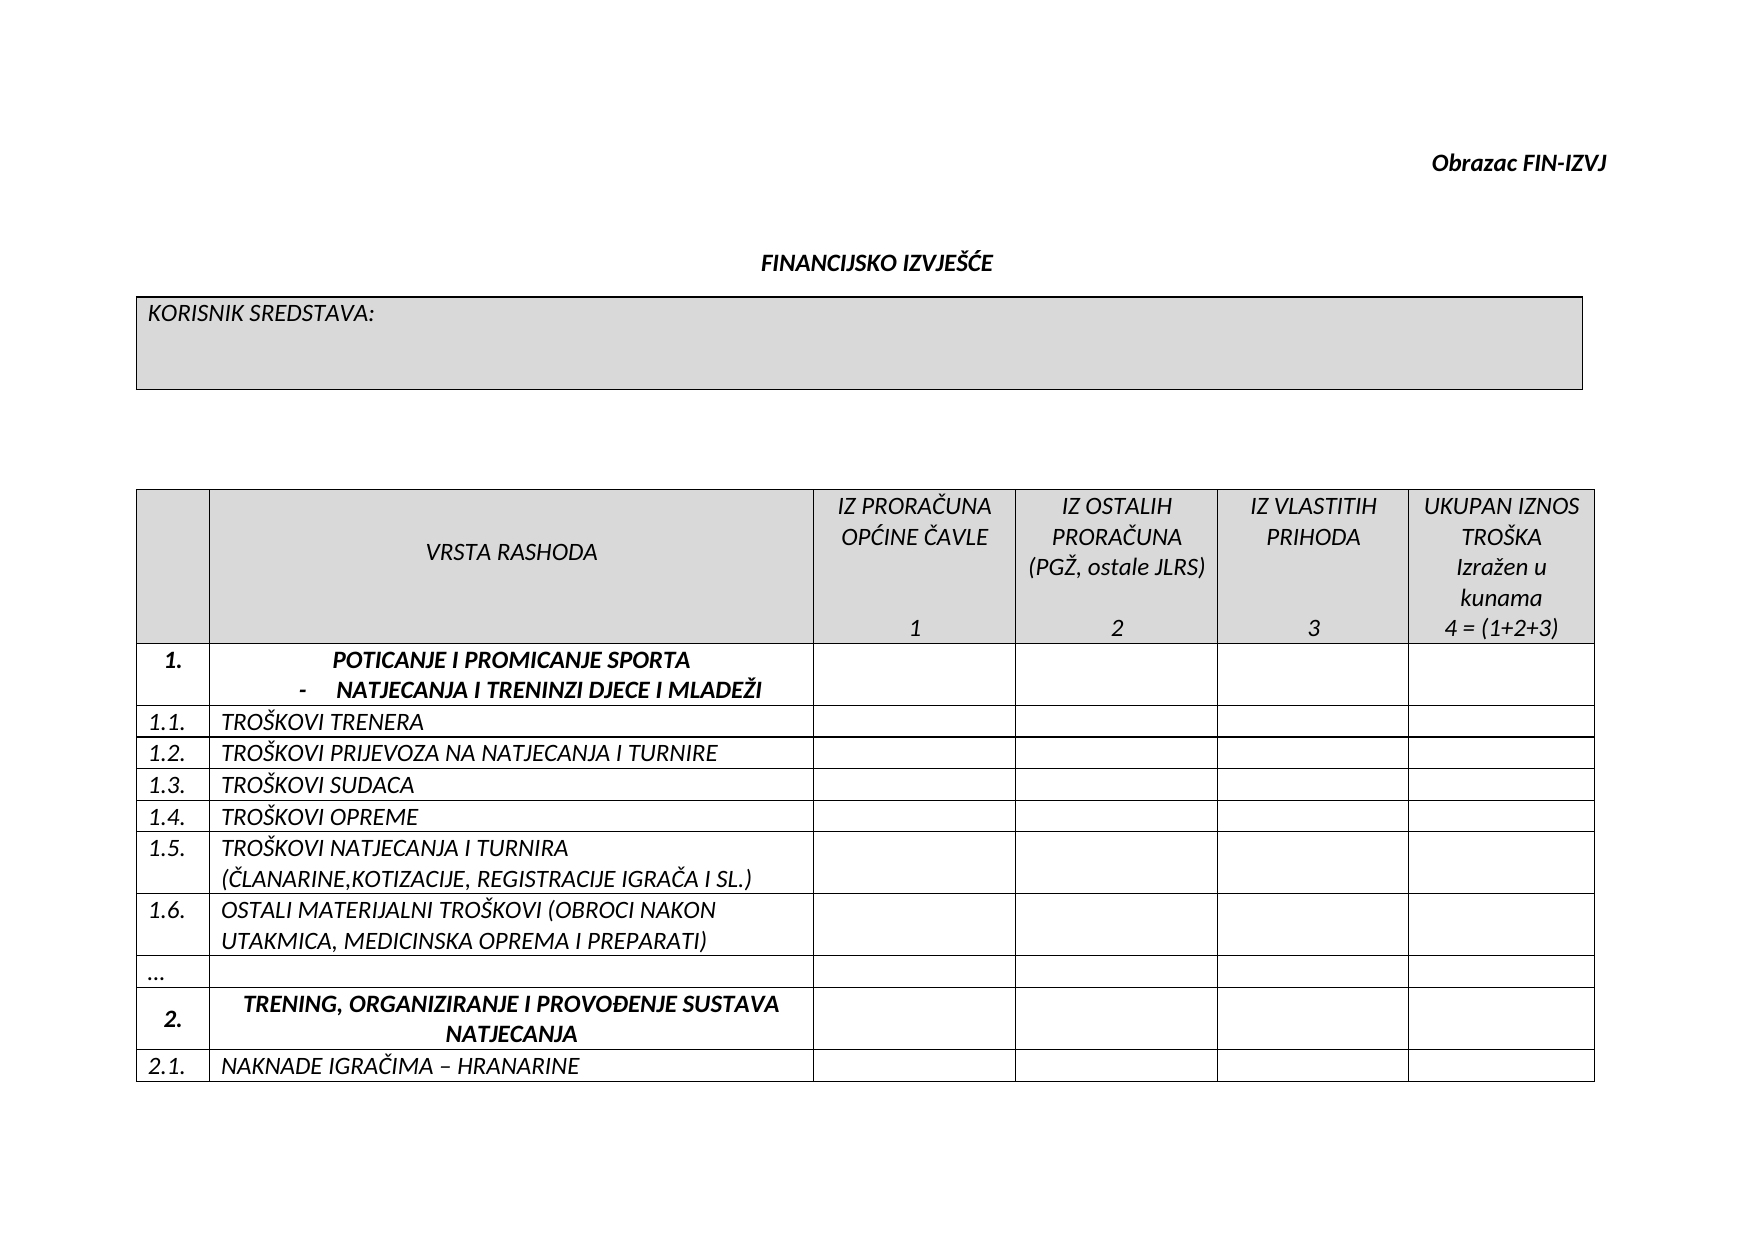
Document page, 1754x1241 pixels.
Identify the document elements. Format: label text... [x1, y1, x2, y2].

table_cell [1016, 988, 1217, 1049]
table_cell [1016, 894, 1217, 955]
table_cell [1409, 706, 1594, 736]
table_cell [1218, 988, 1408, 1049]
table_cell 2. [137, 988, 209, 1049]
table_cell [1016, 832, 1217, 893]
table_cell [1409, 738, 1594, 768]
table_cell [814, 738, 1015, 768]
table_cell [1218, 1050, 1408, 1081]
table_cell [814, 956, 1015, 987]
table_cell 1.1. [137, 706, 209, 736]
table_cell [1016, 769, 1217, 799]
table_cell [814, 706, 1015, 736]
table_cell … [137, 956, 209, 987]
table_header UKUPAN IZNOS TROŠKA Izražen u kunama 4 = (1+2+3) [1409, 490, 1594, 643]
table_cell [814, 894, 1015, 955]
table_cell TROŠKOVI SUDACA [210, 769, 813, 799]
table_cell TROŠKOVI TRENERA [210, 706, 813, 736]
table_cell [1409, 956, 1594, 987]
table_cell OSTALI MATERIJALNI TROŠKOVI (OBROCI NAKON UTAKMICA, MEDICINSKA OPREMA I PREPARATI) [210, 894, 813, 955]
table_cell [1409, 988, 1594, 1049]
table_cell 1.2. [137, 738, 209, 768]
table_cell [1409, 644, 1594, 705]
text Obrazac FIN-IZVJ [148, 148, 1606, 178]
table_cell 2.1. [137, 1050, 209, 1081]
table_cell [1016, 738, 1217, 768]
table_cell 1.5. [137, 832, 209, 893]
table_cell [1218, 706, 1408, 736]
table_cell POTICANJE I PROMICANJE SPORTA NATJECANJA I TRENINZI DJECE I MLADEŽI [210, 644, 813, 705]
table_cell [1016, 644, 1217, 705]
table_header IZ VLASTITIH PRIHODA 3 [1218, 490, 1408, 643]
table_cell [1016, 706, 1217, 736]
table_cell NAKNADE IGRAČIMA – HRANARINE [210, 1050, 813, 1081]
table_header IZ PRORAČUNA OPĆINE ČAVLE 1 [814, 490, 1015, 643]
text FINANCIJSKO IZVJEŠĆE [148, 247, 1606, 277]
table_header VRSTA RASHODA [210, 490, 813, 643]
table_cell [1218, 832, 1408, 893]
table_header [137, 490, 209, 643]
table_cell 1. [137, 644, 209, 705]
table_cell [1218, 801, 1408, 831]
table_cell [1016, 1050, 1217, 1081]
table_cell [814, 644, 1015, 705]
table_cell [1218, 894, 1408, 955]
table_cell TROŠKOVI PRIJEVOZA NA NATJECANJA I TURNIRE [210, 738, 813, 768]
table_cell [1218, 644, 1408, 705]
table_cell [210, 956, 813, 987]
table_cell [1409, 832, 1594, 893]
table_cell [1409, 1050, 1594, 1081]
table_cell [1016, 801, 1217, 831]
table_cell 1.3. [137, 769, 209, 799]
table_cell 1.6. [137, 894, 209, 955]
table_cell [1218, 956, 1408, 987]
table_cell [1016, 956, 1217, 987]
table_cell [1409, 801, 1594, 831]
table_cell TROŠKOVI OPREME [210, 801, 813, 831]
table_cell [1218, 769, 1408, 799]
table_cell [814, 801, 1015, 831]
table_cell [814, 988, 1015, 1049]
table_cell [814, 1050, 1015, 1081]
table_cell [814, 832, 1015, 893]
table_cell [814, 769, 1015, 799]
table_cell [1409, 894, 1594, 955]
table_cell [1409, 769, 1594, 799]
table_cell [1218, 738, 1408, 768]
table_cell TROŠKOVI NATJECANJA I TURNIRA (ČLANARINE,KOTIZACIJE, REGISTRACIJE IGRAČA I SL.) [210, 832, 813, 893]
table_cell 1.4. [137, 801, 209, 831]
table_cell TRENING, ORGANIZIRANJE I PROVOĐENJE SUSTAVA NATJECANJA [210, 988, 813, 1049]
table_header KORISNIK SREDSTAVA: [137, 298, 1582, 389]
table_header IZ OSTALIH PRORAČUNA (PGŽ, ostale JLRS) 2 [1016, 490, 1217, 643]
